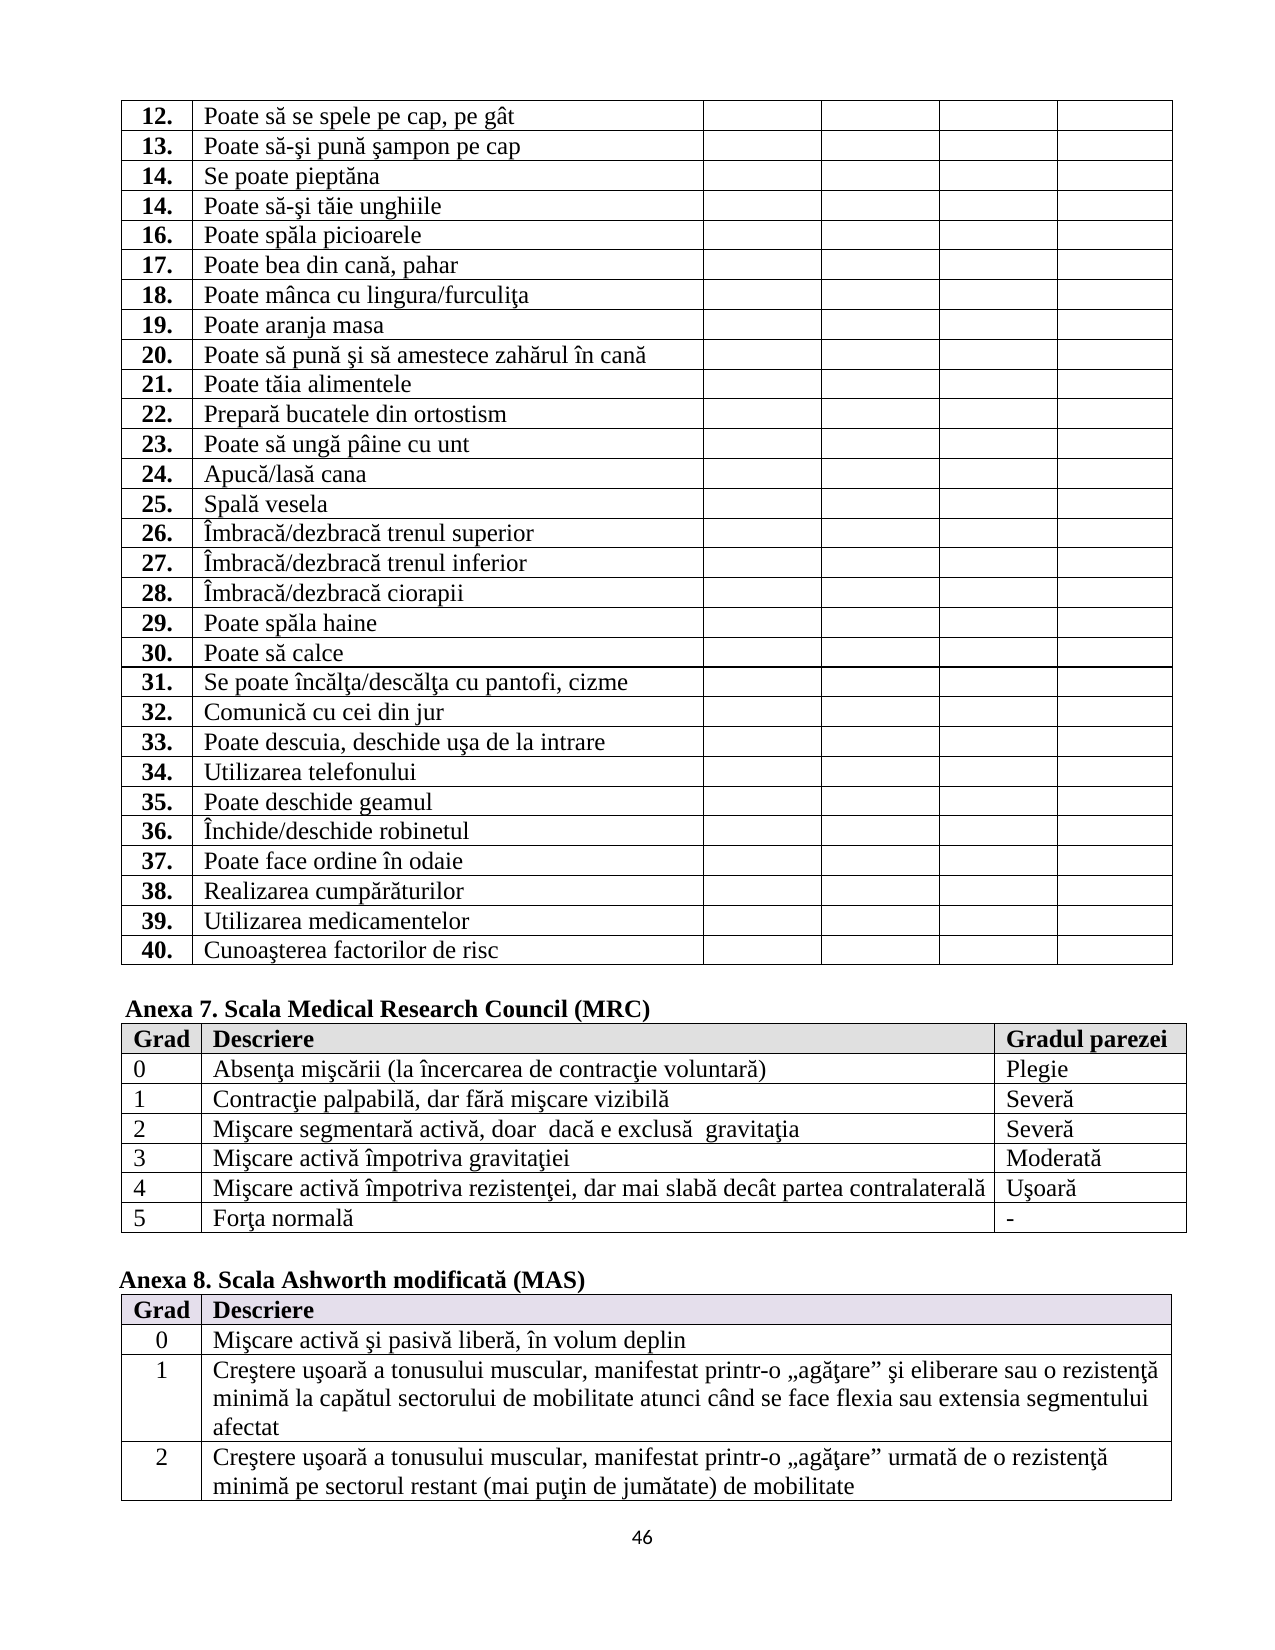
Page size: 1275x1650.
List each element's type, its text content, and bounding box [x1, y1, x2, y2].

table_cell [940, 608, 1057, 637]
table_cell Mişcare segmentară activă, doar dacă e exclusă gravitaţia [202, 1114, 994, 1142]
table_cell [940, 757, 1057, 786]
table_cell Comunică cu cei din jur [193, 697, 703, 726]
table_cell [822, 489, 939, 517]
table_cell [940, 131, 1057, 160]
table_cell [704, 280, 821, 309]
table_cell [1058, 757, 1172, 786]
table_cell [1058, 638, 1172, 666]
table_cell [1058, 578, 1172, 607]
table_cell [704, 250, 821, 279]
table_cell [822, 638, 939, 666]
table_cell Închide/deschide robinetul [193, 816, 703, 845]
table_cell Forţa normală [202, 1203, 994, 1232]
table_cell 21. [122, 370, 192, 398]
table_cell 0 [122, 1054, 201, 1083]
table_cell [822, 727, 939, 756]
table_cell Severă [995, 1084, 1186, 1113]
table_cell - [995, 1203, 1186, 1232]
table_cell [822, 370, 939, 398]
table_cell [704, 519, 821, 547]
table_cell 35. [122, 787, 192, 815]
table_cell [822, 697, 939, 726]
table_cell 27. [122, 548, 192, 577]
table_cell [822, 936, 939, 964]
table_cell Uşoară [995, 1173, 1186, 1202]
table_cell Poate bea din cană, pahar [193, 250, 703, 279]
table_cell [822, 519, 939, 547]
table_cell Spală vesela [193, 489, 703, 517]
table_cell 1 [122, 1355, 201, 1441]
table_cell 17. [122, 250, 192, 279]
table_cell [704, 727, 821, 756]
table_cell [940, 459, 1057, 488]
table_cell [704, 816, 821, 845]
table_cell [940, 816, 1057, 845]
table_cell 16. [122, 221, 192, 249]
subtitle Anexa 7. Scala Medical Research Council (MRC) [94, 994, 1191, 1023]
table_cell Poate face ordine în odaie [193, 846, 703, 875]
table_cell [1058, 250, 1172, 279]
table_cell [822, 340, 939, 368]
table_cell [704, 608, 821, 637]
table_cell Poate tăia alimentele [193, 370, 703, 398]
table_cell [822, 668, 939, 696]
table_cell 39. [122, 906, 192, 934]
table_cell [704, 876, 821, 905]
table_cell 13. [122, 131, 192, 160]
table_cell Poate spăla picioarele [193, 221, 703, 249]
table_cell [704, 191, 821, 219]
table_cell Utilizarea telefonului [193, 757, 703, 786]
subtitle Anexa 8. Scala Ashworth modificată (MAS) [94, 1265, 1191, 1294]
table_cell [1058, 161, 1172, 190]
table_cell Îmbracă/dezbracă trenul inferior [193, 548, 703, 577]
table_cell [704, 757, 821, 786]
table_cell [940, 191, 1057, 219]
table_cell [1058, 816, 1172, 845]
table_cell Utilizarea medicamentelor [193, 906, 703, 934]
table_cell Poate deschide geamul [193, 787, 703, 815]
table_cell [704, 668, 821, 696]
table_cell [704, 161, 821, 190]
table_cell [940, 340, 1057, 368]
table_cell Cunoaşterea factorilor de risc [193, 936, 703, 964]
table_cell Creştere uşoară a tonusului muscular, manifestat printr-o „agăţare” şi eliberare sau o rezistenţă minimă la capătul sectorului de mobilitate atunci când se face flexia sau extensia segmentului afectat [202, 1355, 1171, 1441]
table_cell 24. [122, 459, 192, 488]
table_cell Poate să calce [193, 638, 703, 666]
table_cell [1058, 608, 1172, 637]
table_cell [1058, 876, 1172, 905]
table_cell Plegie [995, 1054, 1186, 1083]
table_cell [940, 638, 1057, 666]
table_cell [822, 161, 939, 190]
table_cell [940, 489, 1057, 517]
table_cell [704, 906, 821, 934]
table_cell 1 [122, 1084, 201, 1113]
table_cell [1058, 548, 1172, 577]
table_cell Poate spăla haine [193, 608, 703, 637]
table_cell [822, 429, 939, 458]
table_cell Contracţie palpabilă, dar fără mişcare vizibilă [202, 1084, 994, 1113]
table_cell [704, 787, 821, 815]
table_cell 14. [122, 161, 192, 190]
table_cell [940, 727, 1057, 756]
table_cell [1058, 787, 1172, 815]
table_cell [822, 846, 939, 875]
table_cell [1058, 459, 1172, 488]
table_cell Severă [995, 1114, 1186, 1142]
table_cell 19. [122, 310, 192, 339]
table_cell [1058, 191, 1172, 219]
table_cell 32. [122, 697, 192, 726]
table_cell [940, 250, 1057, 279]
table_header Descriere [202, 1295, 1171, 1324]
table_cell [704, 459, 821, 488]
table_cell Poate să-şi tăie unghiile [193, 191, 703, 219]
table_cell Mişcare activă împotriva gravitaţiei [202, 1144, 994, 1172]
table_cell 31. [122, 668, 192, 696]
table_cell [704, 101, 821, 130]
table_cell Prepară bucatele din ortostism [193, 399, 703, 428]
table_cell 33. [122, 727, 192, 756]
table_cell Poate să pună şi să amestece zahărul în cană [193, 340, 703, 368]
table_cell Poate mânca cu lingura/furculiţa [193, 280, 703, 309]
table_cell 23. [122, 429, 192, 458]
table_cell [1058, 697, 1172, 726]
table_cell [704, 399, 821, 428]
table_cell [940, 310, 1057, 339]
table_cell [1058, 489, 1172, 517]
table_cell [940, 101, 1057, 130]
table_cell [704, 846, 821, 875]
table_cell Se poate încălţa/descălţa cu pantofi, cizme [193, 668, 703, 696]
table_header Grad [122, 1024, 201, 1053]
table_cell [704, 131, 821, 160]
table_cell [1058, 429, 1172, 458]
table_cell [822, 101, 939, 130]
table_cell [940, 161, 1057, 190]
table_cell [704, 638, 821, 666]
table_cell [704, 221, 821, 249]
table_header Descriere [202, 1024, 994, 1053]
table_cell [704, 578, 821, 607]
table_cell Mişcare activă împotriva rezistenţei, dar mai slabă decât partea contralaterală [202, 1173, 994, 1202]
table_cell [940, 906, 1057, 934]
table_cell [940, 519, 1057, 547]
table_cell [822, 280, 939, 309]
table_cell [1058, 221, 1172, 249]
table_cell 28. [122, 578, 192, 607]
table_cell [704, 310, 821, 339]
table_cell 29. [122, 608, 192, 637]
table_cell Mişcare activă şi pasivă liberă, în volum deplin [202, 1325, 1171, 1354]
table_cell [940, 697, 1057, 726]
table_cell 26. [122, 519, 192, 547]
table_cell [940, 429, 1057, 458]
table_cell 22. [122, 399, 192, 428]
table_cell Poate descuia, deschide uşa de la intrare [193, 727, 703, 756]
table_cell [822, 131, 939, 160]
table_cell 34. [122, 757, 192, 786]
table_cell [704, 429, 821, 458]
table_cell [822, 191, 939, 219]
table_cell [940, 846, 1057, 875]
table_cell [1058, 101, 1172, 130]
table_cell Poate să ungă pâine cu unt [193, 429, 703, 458]
table_cell [822, 608, 939, 637]
table_cell 37. [122, 846, 192, 875]
table_cell 4 [122, 1173, 201, 1202]
table_cell 3 [122, 1144, 201, 1172]
table_cell [1058, 280, 1172, 309]
table_cell 20. [122, 340, 192, 368]
table_cell [1058, 519, 1172, 547]
table_cell [940, 370, 1057, 398]
table_cell 2 [122, 1114, 201, 1142]
table_cell [1058, 846, 1172, 875]
table_cell [822, 787, 939, 815]
table_cell [1058, 131, 1172, 160]
table_cell [822, 459, 939, 488]
table_cell 40. [122, 936, 192, 964]
table_cell 18. [122, 280, 192, 309]
table_cell 38. [122, 876, 192, 905]
table_cell [940, 787, 1057, 815]
table_cell Poate să-şi pună şampon pe cap [193, 131, 703, 160]
table_cell [940, 280, 1057, 309]
table_cell [704, 548, 821, 577]
table_cell [940, 548, 1057, 577]
table_cell 14. [122, 191, 192, 219]
table_cell [1058, 399, 1172, 428]
table_cell [822, 548, 939, 577]
table_cell [822, 816, 939, 845]
table_cell 30. [122, 638, 192, 666]
table_cell [704, 936, 821, 964]
table_cell 36. [122, 816, 192, 845]
table_cell [704, 489, 821, 517]
table_cell Absenţa mişcării (la încercarea de contracţie voluntară) [202, 1054, 994, 1083]
table_cell [1058, 668, 1172, 696]
table_cell 5 [122, 1203, 201, 1232]
table_cell Poate să se spele pe cap, pe gât [193, 101, 703, 130]
table_cell [940, 578, 1057, 607]
table_cell 2 [122, 1442, 201, 1499]
table_cell Îmbracă/dezbracă ciorapii [193, 578, 703, 607]
table_cell [940, 399, 1057, 428]
table_cell 12. [122, 101, 192, 130]
table_cell [822, 578, 939, 607]
table_cell [822, 221, 939, 249]
table_cell [1058, 370, 1172, 398]
table_header Grad [122, 1295, 201, 1324]
table_cell 25. [122, 489, 192, 517]
table_cell [704, 697, 821, 726]
table_cell [822, 757, 939, 786]
table_cell [704, 370, 821, 398]
table_cell [1058, 936, 1172, 964]
table_cell [822, 906, 939, 934]
table_cell [940, 221, 1057, 249]
table_cell Îmbracă/dezbracă trenul superior [193, 519, 703, 547]
table_cell Realizarea cumpărăturilor [193, 876, 703, 905]
table_cell [940, 668, 1057, 696]
table_cell [1058, 340, 1172, 368]
table_cell Apucă/lasă cana [193, 459, 703, 488]
table_header Gradul parezei [995, 1024, 1186, 1053]
table_cell [822, 876, 939, 905]
table_cell Moderată [995, 1144, 1186, 1172]
table_cell [822, 250, 939, 279]
table_cell [822, 310, 939, 339]
table_cell [1058, 727, 1172, 756]
table_cell Se poate pieptăna [193, 161, 703, 190]
table_cell Creştere uşoară a tonusului muscular, manifestat printr-o „agăţare” urmată de o rezistenţă minimă pe sectorul restant (mai puţin de jumătate) de mobilitate [202, 1442, 1171, 1499]
table_cell [940, 876, 1057, 905]
table_cell [822, 399, 939, 428]
table_cell [940, 936, 1057, 964]
table_cell [704, 340, 821, 368]
table_cell 0 [122, 1325, 201, 1354]
table_cell [1058, 310, 1172, 339]
table_cell Poate aranja masa [193, 310, 703, 339]
table_cell [1058, 906, 1172, 934]
